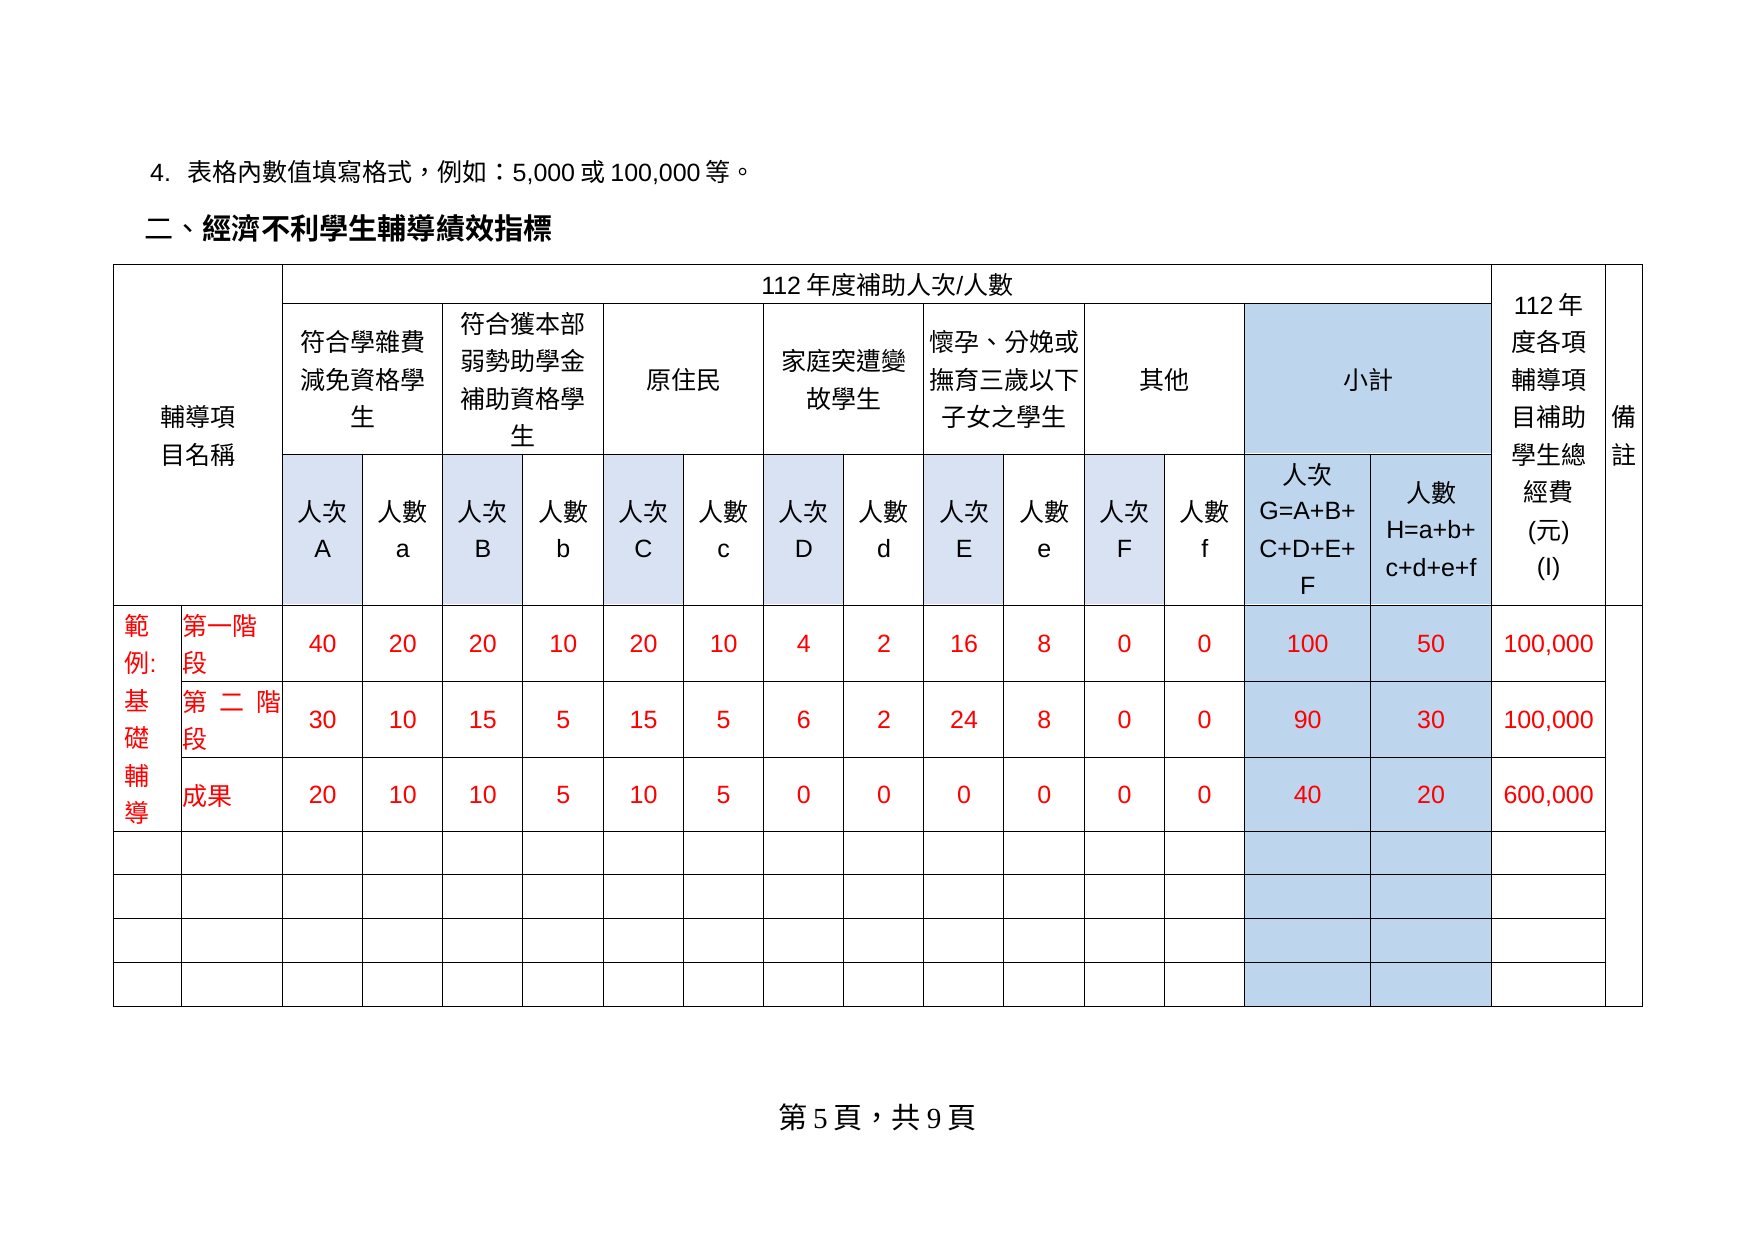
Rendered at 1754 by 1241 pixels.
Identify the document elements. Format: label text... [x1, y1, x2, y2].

table_cell 人次 C [604, 455, 683, 604]
table_cell [283, 832, 362, 874]
table_cell [1165, 963, 1244, 1006]
table_cell 小計 [1245, 304, 1491, 453]
list 表格內數值填寫格式，例如：5,000或100,000等。 [150, 151, 1641, 189]
table_cell [443, 919, 522, 962]
table_cell 50 [1371, 606, 1491, 681]
table_cell [283, 919, 362, 962]
table_cell [604, 919, 683, 962]
table_cell 4 [764, 606, 843, 681]
table_cell 0 [1165, 758, 1244, 831]
table_cell [443, 832, 522, 874]
table_cell [114, 875, 181, 918]
table_cell 0 [924, 758, 1003, 831]
table_cell [764, 832, 843, 874]
table_cell [1492, 963, 1605, 1006]
table_cell 懷孕、分娩或撫育三歲以下子女之學生 [924, 304, 1084, 453]
table_cell 範例: 基礎輔導 [114, 606, 181, 831]
table_cell [1165, 919, 1244, 962]
table_cell [604, 875, 683, 918]
table_cell 家庭突遭變故學生 [764, 304, 923, 453]
table_cell 人數 d [844, 455, 923, 604]
table_cell [283, 963, 362, 1006]
table_cell [764, 919, 843, 962]
table_cell 5 [684, 682, 763, 757]
table_header 輔導項 目名稱 [114, 265, 282, 604]
table_cell [523, 875, 603, 918]
table_cell [443, 963, 522, 1006]
table_cell 15 [604, 682, 683, 757]
table_cell [604, 832, 683, 874]
table_cell 人數 c [684, 455, 763, 604]
table_cell 100,000 [1492, 682, 1605, 757]
table_cell 成果 [182, 758, 282, 831]
table_cell [114, 832, 181, 874]
table_cell [1371, 875, 1491, 918]
table_cell [684, 919, 763, 962]
table_cell 90 [1245, 682, 1370, 757]
table_cell 10 [604, 758, 683, 831]
table_cell [1371, 919, 1491, 962]
table_cell [1371, 963, 1491, 1006]
table_cell 30 [1371, 682, 1491, 757]
table_cell 人數 a [363, 455, 442, 604]
table_cell 15 [443, 682, 522, 757]
table_cell [182, 963, 282, 1006]
table_cell [283, 875, 362, 918]
table_cell [363, 919, 442, 962]
list 經濟不利學生輔導績效指標 [144, 189, 1641, 264]
table_cell 16 [924, 606, 1003, 681]
table_cell 5 [684, 758, 763, 831]
table_header 112年度各項輔導項目補助學生總經費(元) (I) [1492, 265, 1605, 604]
table_cell [1085, 832, 1164, 874]
table_cell 人數 e [1004, 455, 1084, 604]
table_cell [684, 832, 763, 874]
table_cell 0 [1085, 758, 1164, 831]
table_cell [844, 963, 923, 1006]
table_cell [363, 832, 442, 874]
table_cell 100,000 [1492, 606, 1605, 681]
table_cell 第一階段 [182, 606, 282, 681]
table_cell [1085, 875, 1164, 918]
table_cell [764, 875, 843, 918]
table_cell 0 [1085, 606, 1164, 681]
table_cell [1245, 919, 1370, 962]
table_cell 100 [1245, 606, 1370, 681]
table_cell [523, 919, 603, 962]
table_cell [182, 832, 282, 874]
table_cell 0 [1004, 758, 1084, 831]
table_cell 0 [1165, 606, 1244, 681]
table_cell 40 [283, 606, 362, 681]
table_cell [684, 963, 763, 1006]
table_cell [1004, 919, 1084, 962]
table_cell 10 [363, 682, 442, 757]
table_cell 人次 B [443, 455, 522, 604]
table_cell 6 [764, 682, 843, 757]
table_cell [1606, 606, 1642, 1006]
table_cell 符合獲本部弱勢助學金補助資格學生 [443, 304, 603, 453]
table_cell [764, 963, 843, 1006]
table_cell [924, 963, 1003, 1006]
table_cell 20 [363, 606, 442, 681]
table_cell [363, 963, 442, 1006]
table_cell 20 [283, 758, 362, 831]
table_cell [604, 963, 683, 1006]
table_cell [844, 919, 923, 962]
table_cell [684, 875, 763, 918]
table_cell [363, 875, 442, 918]
table_cell [1492, 832, 1605, 874]
table_cell 8 [1004, 606, 1084, 681]
table_cell [1245, 875, 1370, 918]
table_cell [1492, 919, 1605, 962]
table_cell 20 [443, 606, 522, 681]
table_header 112年度補助人次/人數 [283, 265, 1491, 302]
table_cell 2 [844, 606, 923, 681]
table_cell 0 [764, 758, 843, 831]
table_cell 0 [1165, 682, 1244, 757]
table_cell [1004, 875, 1084, 918]
table_cell [924, 919, 1003, 962]
table_header 備註 [1606, 265, 1642, 604]
table_cell [844, 875, 923, 918]
table_cell 人次 D [764, 455, 843, 604]
table_cell 第二階段 [182, 682, 282, 757]
table_cell [1004, 963, 1084, 1006]
table_cell 20 [1371, 758, 1491, 831]
table_cell 人次 A [283, 455, 362, 604]
table_cell 24 [924, 682, 1003, 757]
table_cell 人次 E [924, 455, 1003, 604]
table_cell [1165, 832, 1244, 874]
table_cell 30 [283, 682, 362, 757]
table_cell 2 [844, 682, 923, 757]
table_cell 10 [684, 606, 763, 681]
table_cell 人次 F [1085, 455, 1164, 604]
table_cell [1085, 919, 1164, 962]
table_cell [523, 832, 603, 874]
table_cell 符合學雜費減免資格學生 [283, 304, 442, 453]
table_cell 5 [523, 758, 603, 831]
table_cell [523, 963, 603, 1006]
table_cell 10 [523, 606, 603, 681]
table_cell 人數 H=a+b+c+d+e+f [1371, 455, 1491, 604]
table_cell [924, 875, 1003, 918]
table_cell 40 [1245, 758, 1370, 831]
table_cell [114, 919, 181, 962]
table_cell 人次 G=A+B+C+D+E+F [1245, 455, 1370, 604]
table_cell 0 [1085, 682, 1164, 757]
table_cell [924, 832, 1003, 874]
table_cell 20 [604, 606, 683, 681]
table_cell 5 [523, 682, 603, 757]
table_cell 人數 f [1165, 455, 1244, 604]
table_cell [114, 963, 181, 1006]
table_cell 人數 b [523, 455, 603, 604]
table_cell [1085, 963, 1164, 1006]
table_cell [1245, 963, 1370, 1006]
table_cell 600,000 [1492, 758, 1605, 831]
table_cell 其他 [1085, 304, 1244, 453]
table_cell 8 [1004, 682, 1084, 757]
table_cell [1492, 875, 1605, 918]
table_cell 0 [844, 758, 923, 831]
table_cell 原住民 [604, 304, 763, 453]
table_cell [182, 919, 282, 962]
table_cell 10 [443, 758, 522, 831]
table_cell [1371, 832, 1491, 874]
table_cell [1165, 875, 1244, 918]
table_cell [443, 875, 522, 918]
table_cell [844, 832, 923, 874]
table_cell [182, 875, 282, 918]
table_cell 10 [363, 758, 442, 831]
table_cell [1245, 832, 1370, 874]
table_cell [1004, 832, 1084, 874]
